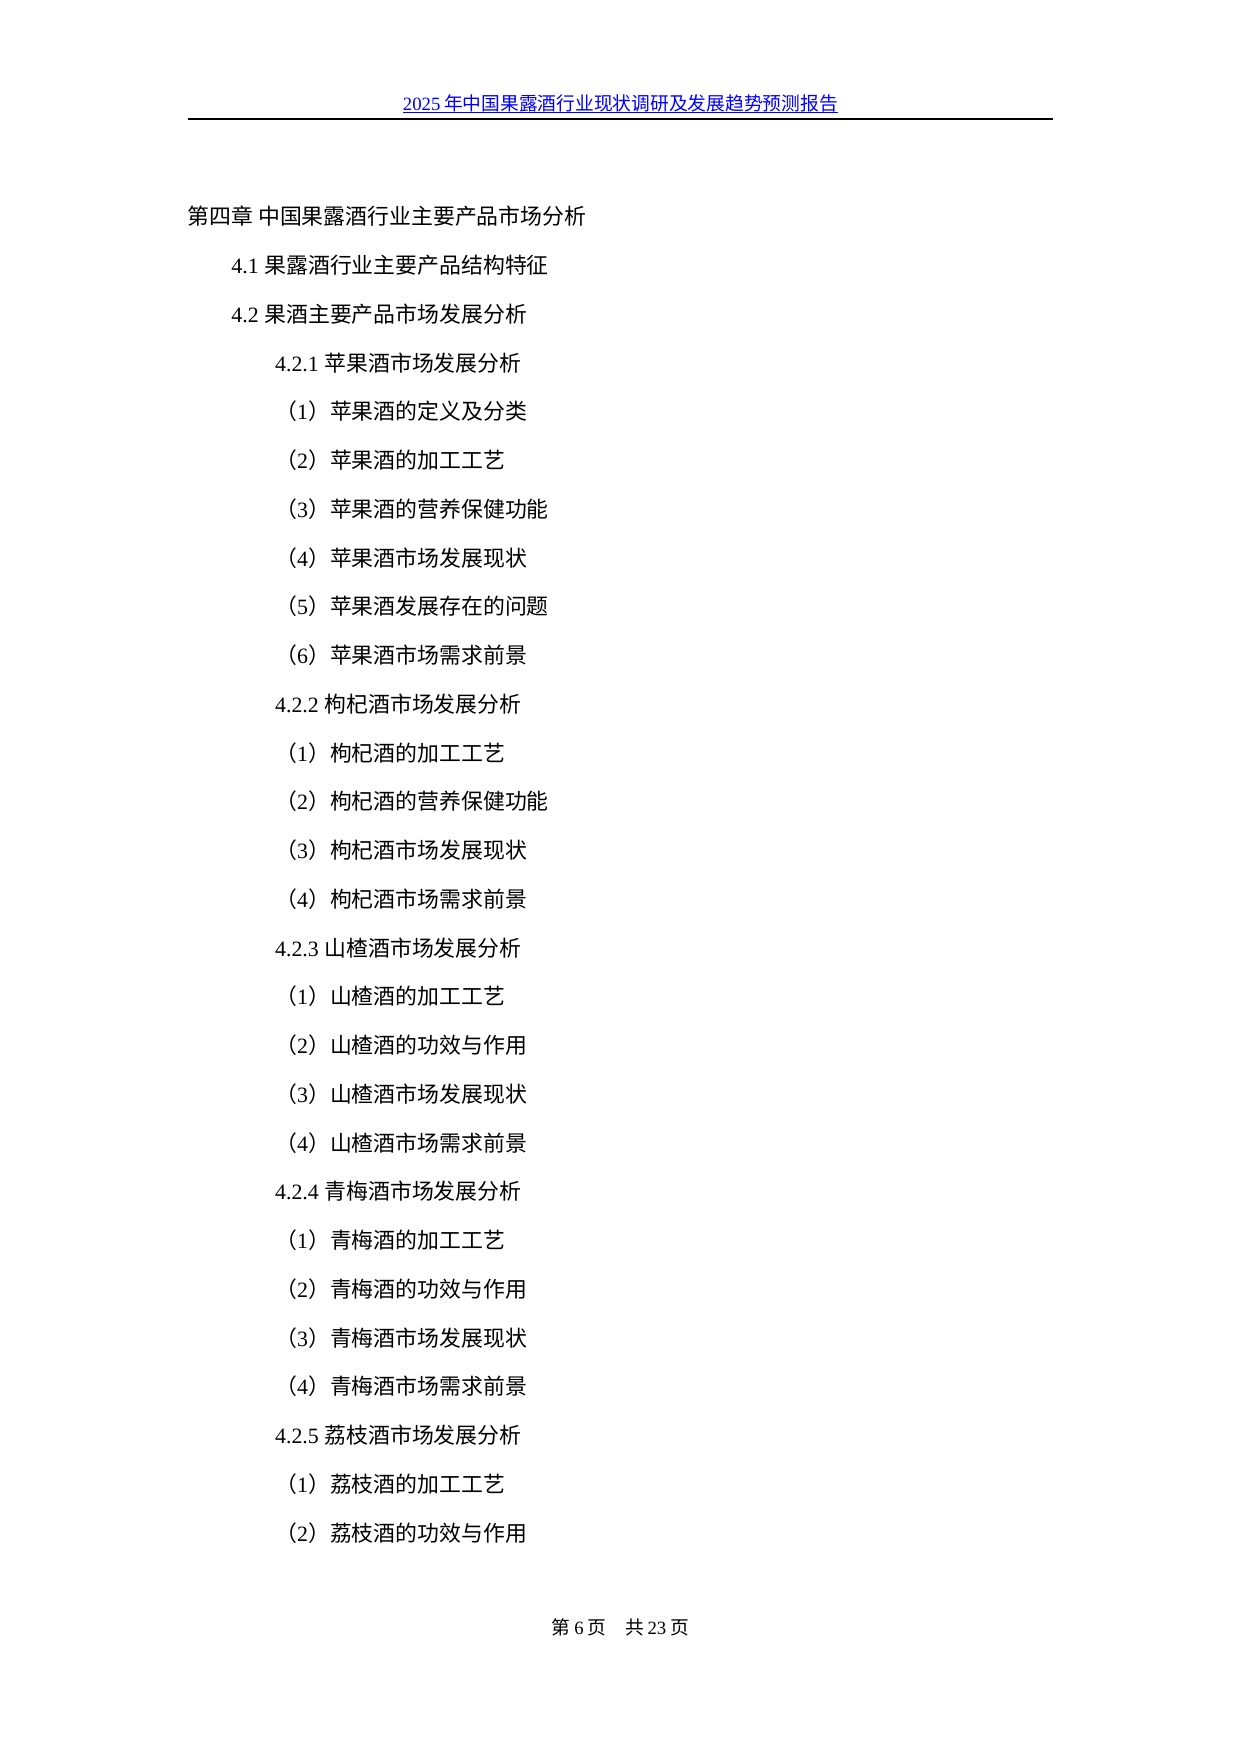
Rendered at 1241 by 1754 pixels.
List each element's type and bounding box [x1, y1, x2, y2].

text [187, 150, 1053, 1548]
